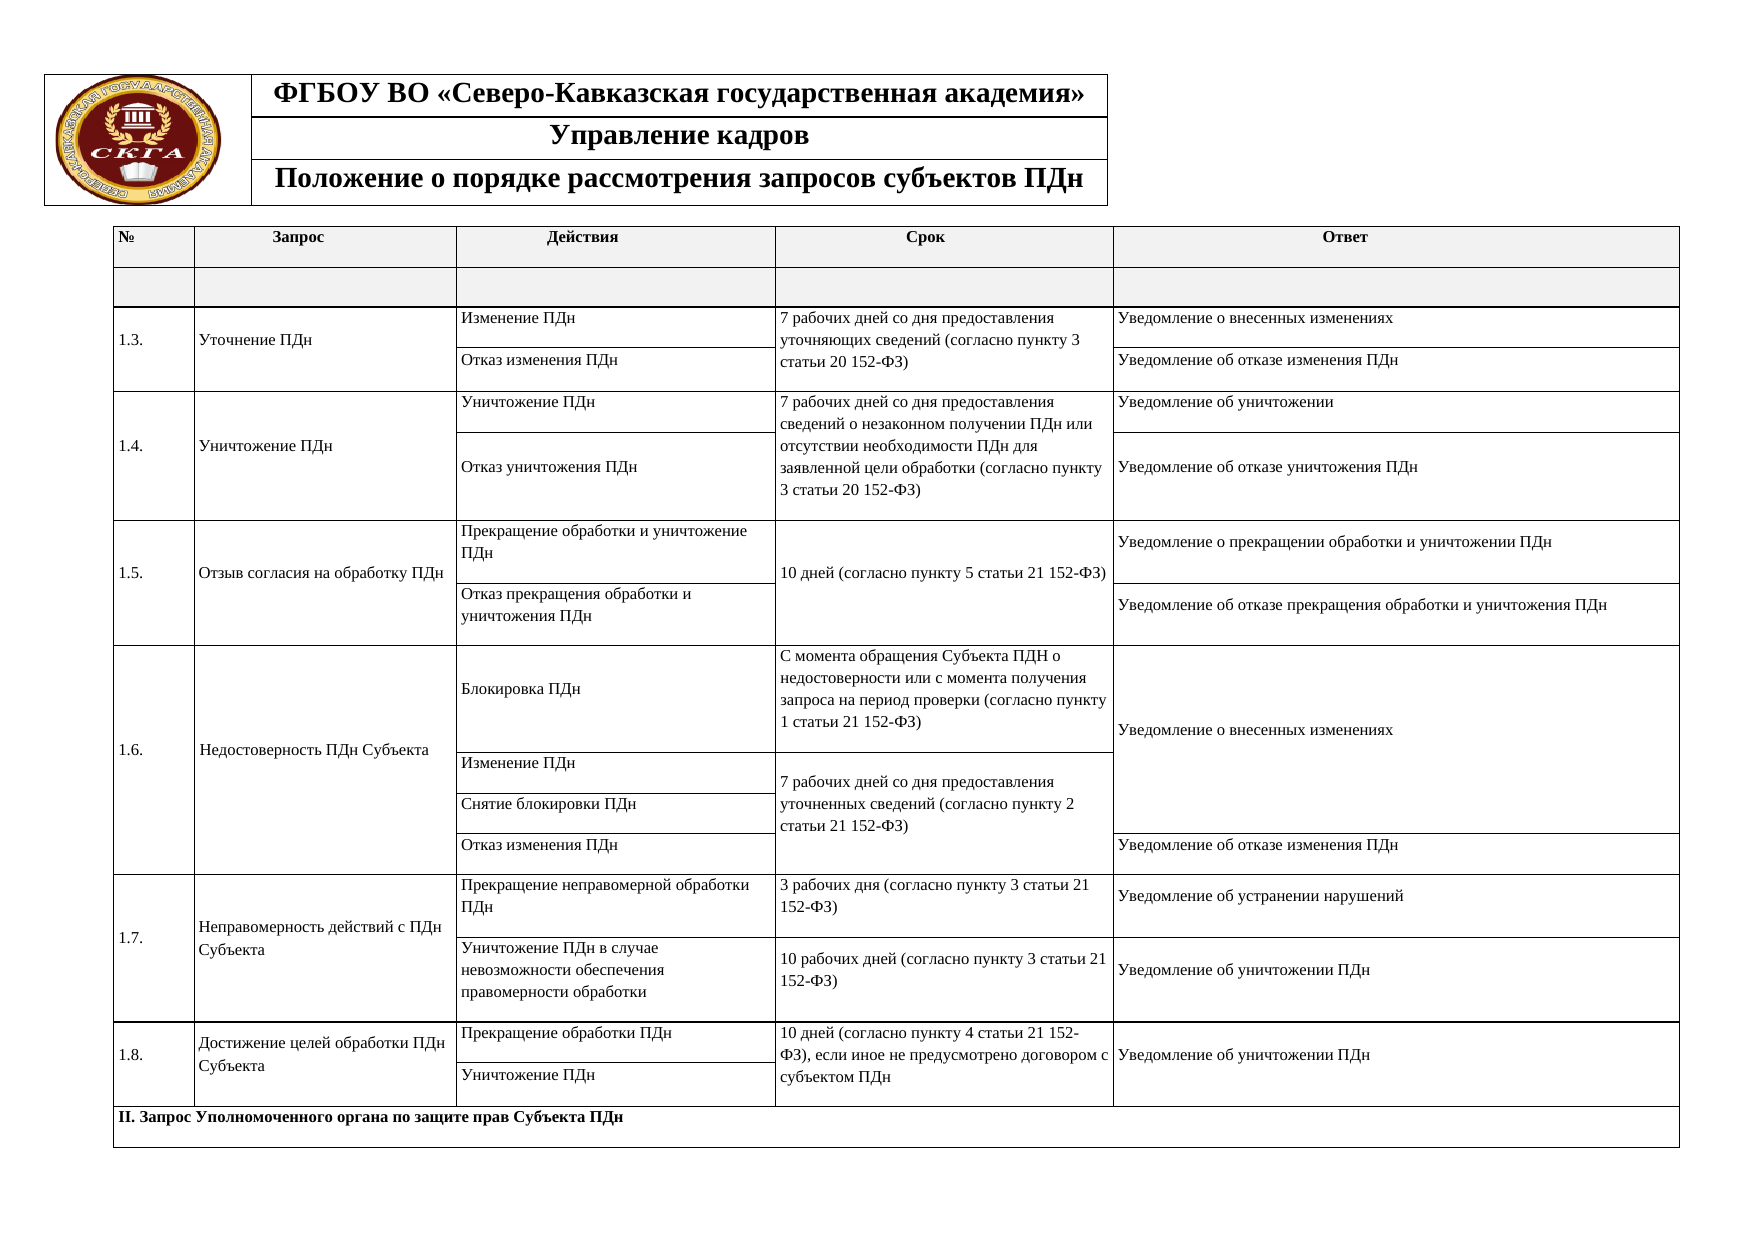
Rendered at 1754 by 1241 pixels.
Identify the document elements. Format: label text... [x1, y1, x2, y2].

table_cell Отказ изменения ПДн [457, 348, 775, 391]
table_cell Отказ уничтожения ПДн [457, 433, 775, 520]
table_cell Отказ изменения ПДн [457, 834, 775, 874]
table_cell Отзыв согласия на обработку ПДн [195, 521, 456, 645]
table_cell Прекращение обработки ПДн [457, 1023, 775, 1062]
table_cell Уведомление об отказе прекращения обработки и уничтожения ПДн [1114, 584, 1679, 645]
table_cell 7 рабочих дней со дня предоставления сведений о незаконном получении ПДн или отсутствии необходимости ПДн для заявленной цели обработки (согласно пункту 3 статьи 20 152-ФЗ) [776, 392, 1113, 520]
table_cell 10 дней (согласно пункту 4 статьи 21 152-ФЗ), если иное не предусмотрено договором с субъектом ПДн [776, 1023, 1113, 1106]
table_cell 7 рабочих дней со дня предоставления уточняющих сведений (согласно пункту 3 статьи 20 152-ФЗ) [776, 308, 1113, 391]
table_cell Прекращение обработки и уничтожение ПДн [457, 521, 775, 582]
table_cell 3 рабочих дня (согласно пункту 3 статьи 21 152-ФЗ) [776, 875, 1113, 937]
table_cell Уведомление о внесенных изменениях [1114, 646, 1679, 833]
table_cell Уведомление об отказе уничтожения ПДн [1114, 433, 1679, 520]
table_cell Уведомление об устранении нарушений [1114, 875, 1679, 937]
table_cell Неправомерность действий с ПДн Субъекта [195, 875, 456, 1021]
table_cell 1.4. [114, 392, 194, 520]
table_cell Изменение ПДн [457, 753, 775, 792]
table_cell [457, 268, 775, 306]
table_cell 1.5. [114, 521, 194, 645]
table_header Срок [776, 227, 1113, 267]
table_cell Блокировка ПДн [457, 646, 775, 752]
table_cell II. Запрос Уполномоченного органа по защите прав Субъекта ПДн [114, 1107, 1679, 1147]
table_cell Уничтожение ПДн в случае невозможности обеспечения правомерности обработки [457, 938, 775, 1021]
table_header № [114, 227, 194, 267]
table_cell С момента обращения Субъекта ПДН о недостоверности или с момента получения запроса на период проверки (согласно пункту 1 статьи 21 152-ФЗ) [776, 646, 1113, 752]
table_header Ответ [1114, 227, 1679, 267]
table_cell [114, 268, 194, 306]
table_cell Уведомление о прекращении обработки и уничтожении ПДн [1114, 521, 1679, 582]
table_cell Изменение ПДн [457, 308, 775, 347]
table_cell 1.8. [114, 1023, 194, 1106]
table_cell [1114, 268, 1679, 306]
table_cell Уведомление об уничтожении ПДн [1114, 938, 1679, 1021]
table_cell Уточнение ПДн [195, 308, 456, 391]
table_cell [776, 268, 1113, 306]
table_header Запрос [195, 227, 456, 267]
table_cell Уничтожение ПДн [195, 392, 456, 520]
table_cell Отказ прекращения обработки и уничтожения ПДн [457, 584, 775, 645]
table_cell 10 дней (согласно пункту 5 статьи 21 152-ФЗ) [776, 521, 1113, 645]
table_cell 10 рабочих дней (согласно пункту 3 статьи 21 152-ФЗ) [776, 938, 1113, 1021]
table_cell Уведомление об уничтожении [1114, 392, 1679, 432]
table_cell Уведомление об отказе изменения ПДн [1114, 834, 1679, 874]
table_cell 7 рабочих дней со дня предоставления уточненных сведений (согласно пункту 2 статьи 21 152-ФЗ) [776, 753, 1113, 874]
table_cell 1.6. [114, 646, 194, 874]
table_cell Уведомление об уничтожении ПДн [1114, 1023, 1679, 1106]
table_cell 1.3. [114, 308, 194, 391]
picture [55, 75, 222, 205]
table_cell Снятие блокировки ПДн [457, 794, 775, 833]
table_cell Уничтожение ПДн [457, 392, 775, 432]
table_cell Прекращение неправомерной обработки ПДн [457, 875, 775, 937]
table_cell Уведомление об отказе изменения ПДн [1114, 348, 1679, 391]
table_cell Уведомление о внесенных изменениях [1114, 308, 1679, 347]
table_cell Уничтожение ПДн [457, 1063, 775, 1106]
table_cell Достижение целей обработки ПДн Субъекта [195, 1023, 456, 1106]
table_cell [195, 268, 456, 306]
table_cell 1.7. [114, 875, 194, 1021]
table_cell Недостоверность ПДн Субъекта [195, 646, 456, 874]
table_header Действия [457, 227, 775, 267]
